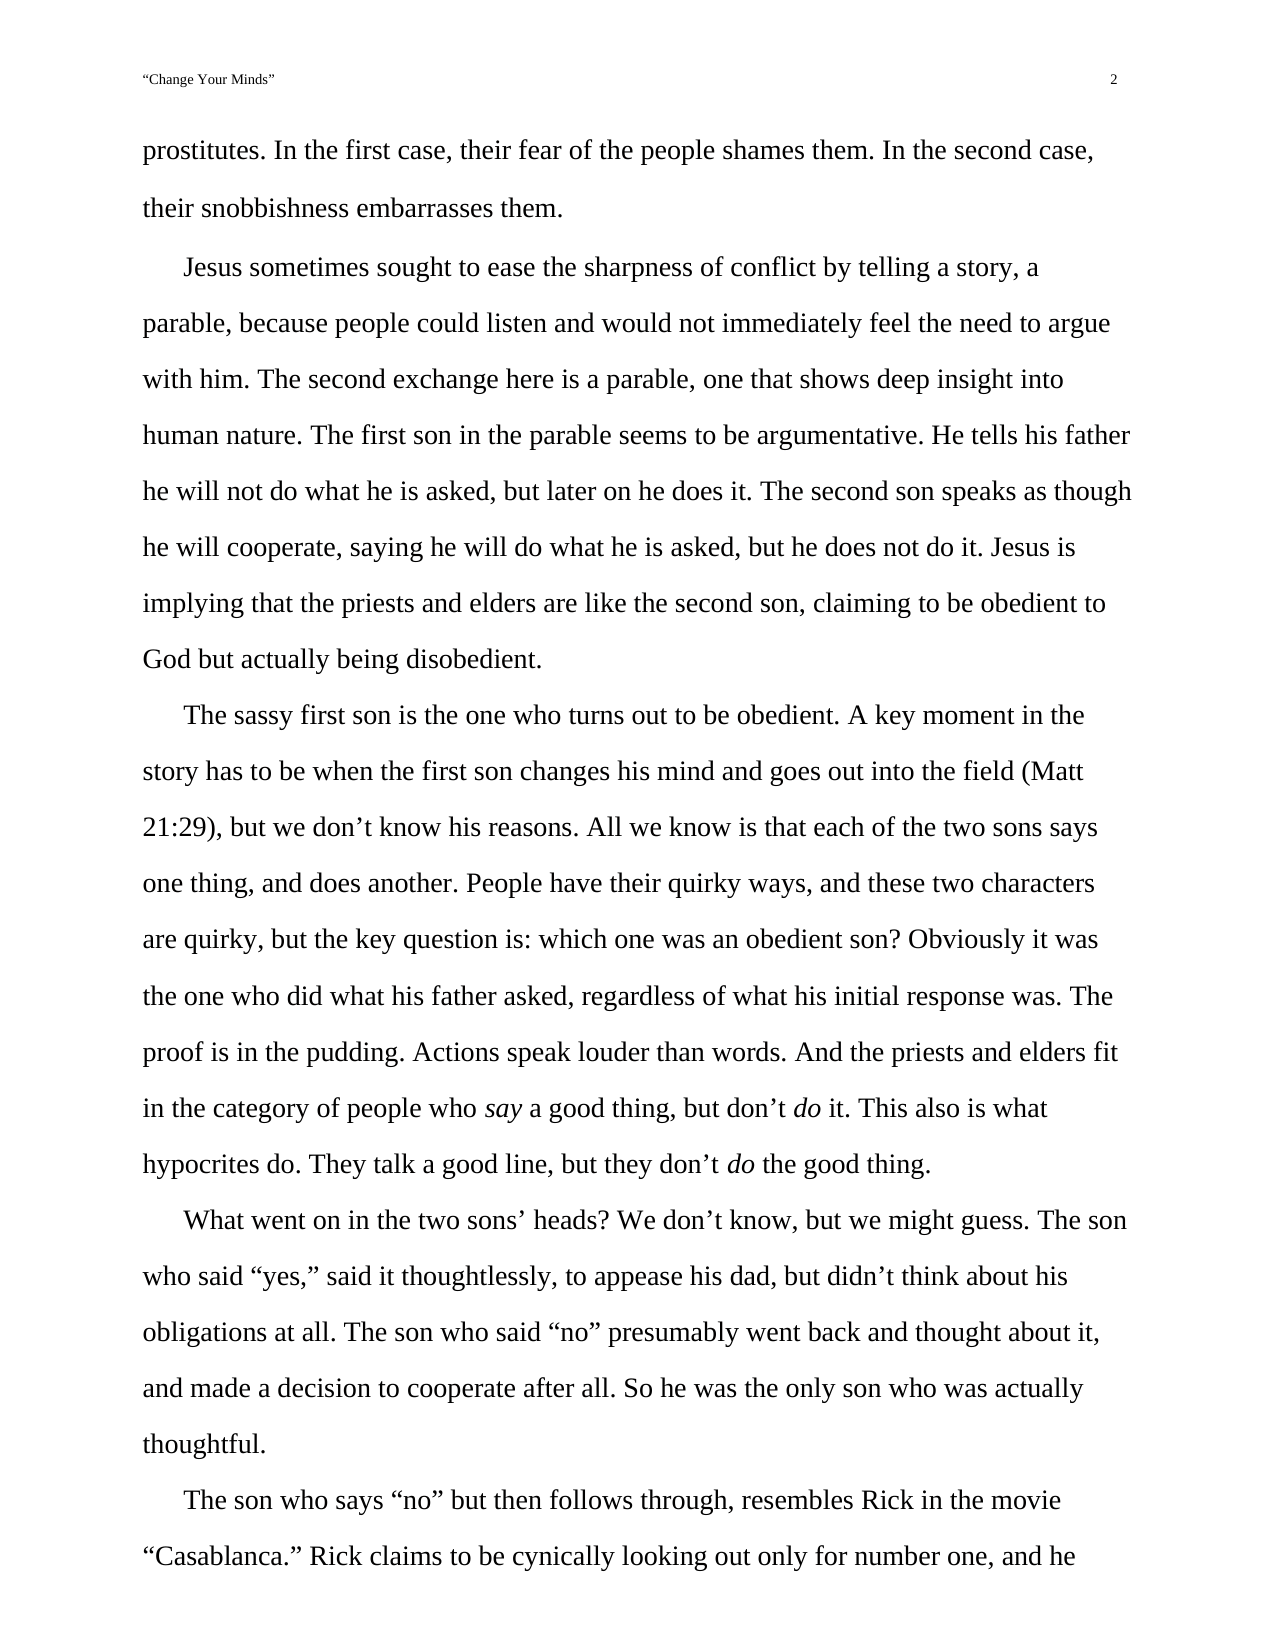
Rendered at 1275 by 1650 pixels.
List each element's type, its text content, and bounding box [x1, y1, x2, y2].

text What went on in the two sons’ heads? We don’t know, but we might guess. The son who said “yes,” said it thoughtlessly, to appease his dad, but didn’t think about his obligations at all. The son who said “no” presumably went back and thought about it, and made a decision to cooperate after all. So he was the only son who was actually thoughtful. [142, 1203, 1136, 1459]
text Jesus sometimes sought to ease the sharpness of conflict by telling a story, a parable, because people could listen and would not immediately feel the need to argue with him. The second exchange here is a parable, one that shows deep insight into human nature. The first son in the parable seems to be argumentative. He tells his father he will not do what he is asked, but later on he does it. The second son speaks as though he will cooperate, saying he will do what he is asked, but he does not do it. Jesus is implying that the priests and elders are like the second son, claiming to be obedient to God but actually being disobedient. [142, 250, 1136, 675]
text The sassy first son is the one who turns out to be obedient. A key moment in the story has to be when the first son changes his mind and goes out into the field (Matt 21:29), but we don’t know his reasons. All we know is that each of the two sons says one thing, and does another. People have their quirky ways, and these two characters are quirky, but the key question is: which one was an obedient son? Obviously it was the one who did what his father asked, regardless of what his initial response was. The proof is in the pudding. Actions speak louder than words. And the priests and elders fit in the category of people who say a good thing, but don’t do it. This also is what hypocrites do. They talk a good line, but they don’t do the good thing. [142, 698, 1136, 1179]
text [142, 133, 1136, 224]
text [142, 1483, 1136, 1571]
